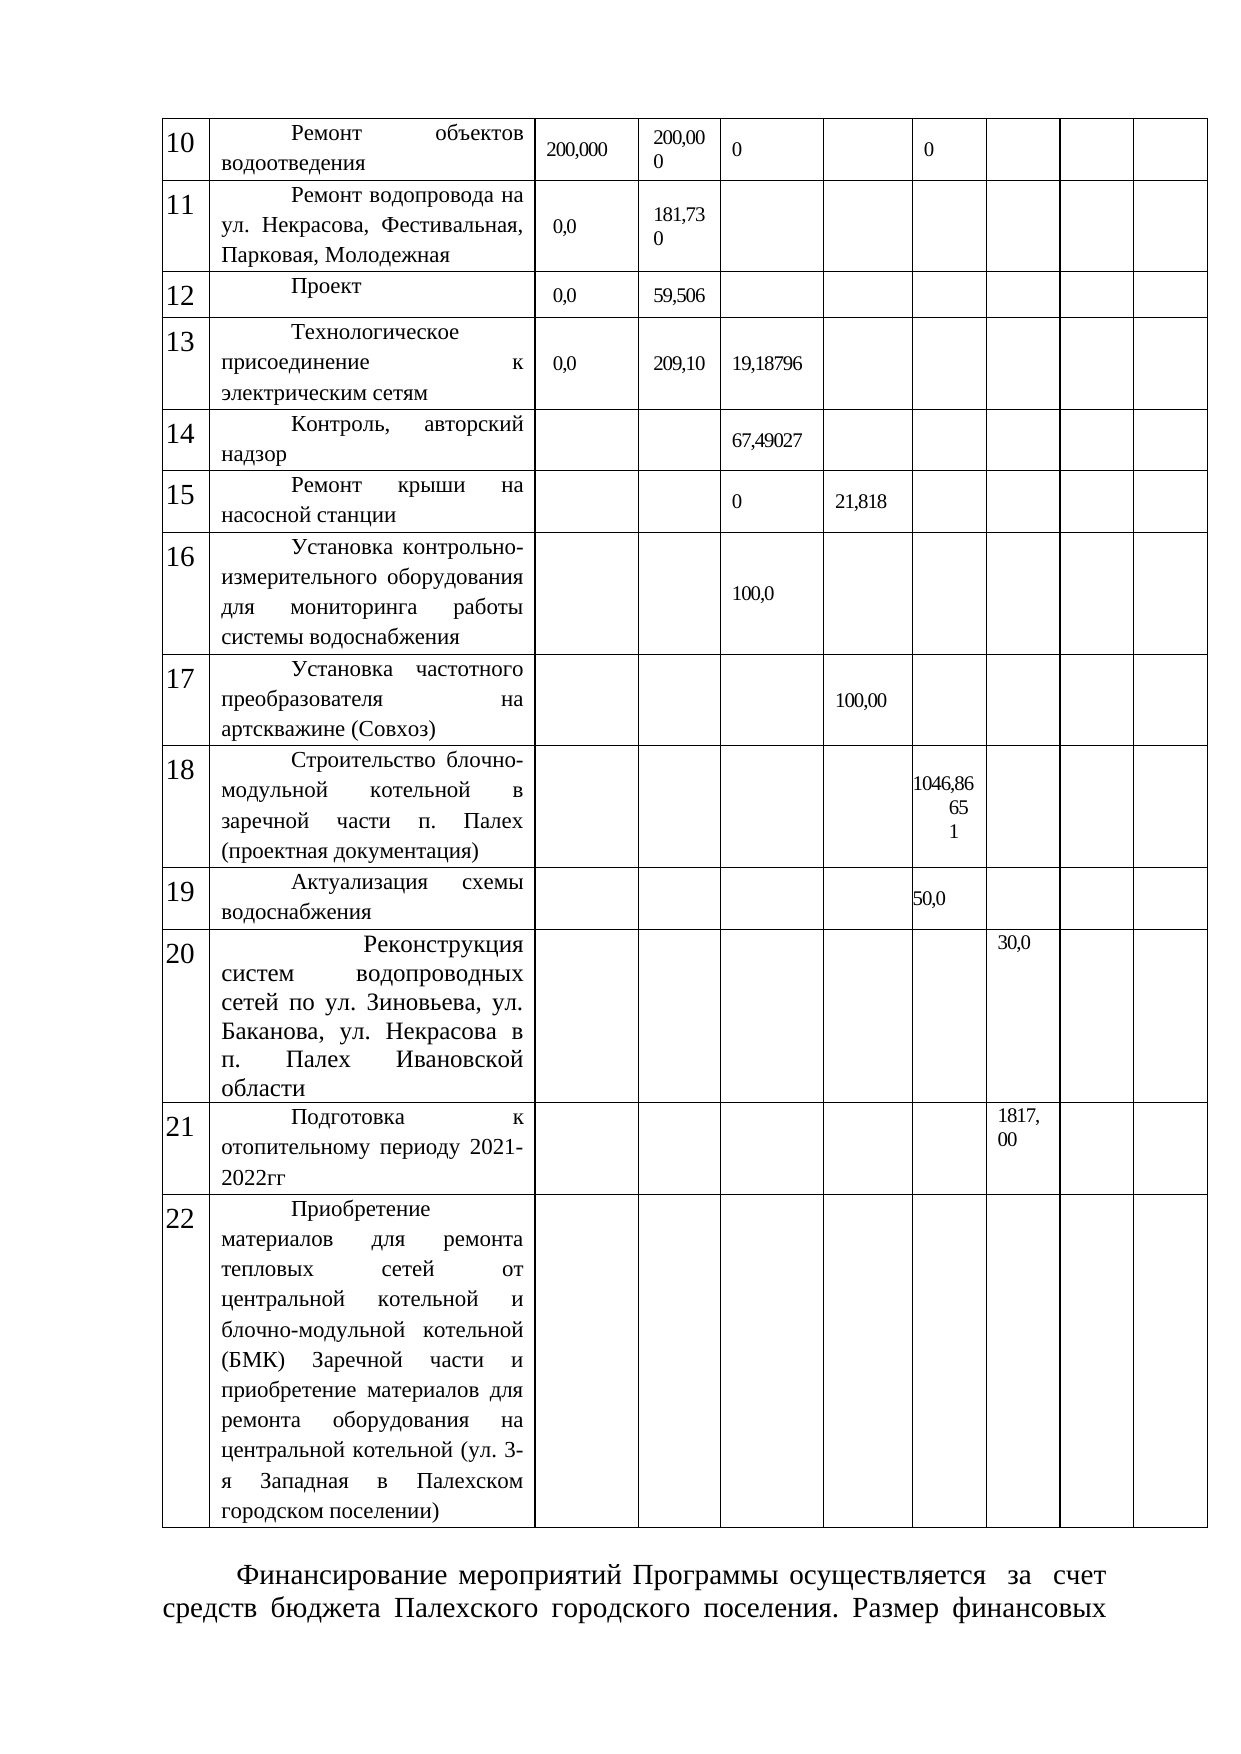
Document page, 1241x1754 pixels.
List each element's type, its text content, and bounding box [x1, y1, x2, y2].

table_cell 181,730 [639, 181, 720, 271]
table_cell 67,49027 [721, 410, 823, 470]
table_cell [824, 119, 912, 179]
table_cell [1134, 1103, 1207, 1194]
table_cell 14 [163, 410, 209, 470]
table_cell [1134, 655, 1207, 745]
table_cell [639, 1103, 720, 1194]
table_cell [536, 1103, 638, 1194]
table_cell [1134, 119, 1207, 179]
table_cell [1061, 410, 1133, 470]
table_cell [824, 1103, 912, 1194]
table_cell [721, 1195, 823, 1527]
table_cell Актуализация схемы водоснабжения [210, 868, 534, 928]
table_cell [987, 272, 1059, 317]
table_cell 200,000 [536, 119, 638, 179]
table_cell [639, 655, 720, 745]
table_cell [536, 746, 638, 867]
table_cell [1061, 318, 1133, 409]
table_cell 10 [163, 119, 209, 179]
table_cell 50,0 [913, 868, 986, 928]
table_cell [987, 181, 1059, 271]
table_cell [913, 318, 986, 409]
table_cell [1134, 471, 1207, 532]
table_cell [987, 746, 1059, 867]
table_cell 19,18796 [721, 318, 823, 409]
table_cell [1061, 471, 1133, 532]
table_cell [721, 1103, 823, 1194]
table_cell 0 [721, 471, 823, 532]
table_cell [987, 119, 1059, 179]
table_cell Ремонт крыши на насосной станции [210, 471, 534, 532]
table_cell [1061, 746, 1133, 867]
table_cell [913, 533, 986, 653]
table_cell Проект [210, 272, 534, 317]
table_cell [824, 1195, 912, 1527]
table_cell [639, 471, 720, 532]
table_cell [1134, 746, 1207, 867]
table_cell 12 [163, 272, 209, 317]
table_cell 100,0 [721, 533, 823, 653]
table_cell [1061, 930, 1133, 1102]
table_cell Реконструкция систем водопроводных сетей по ул. Зиновьева, ул. Баканова, ул. Некрасова в п. Палех Ивановской области [210, 930, 534, 1102]
table_cell 0,0 [536, 318, 638, 409]
table_cell 15 [163, 471, 209, 532]
table_cell [913, 181, 986, 271]
table_cell [721, 181, 823, 271]
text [162, 1557, 1107, 1624]
table_cell 11 [163, 181, 209, 271]
table_cell Установка контрольно-измерительного оборудования для мониторинга работы системы водоснабжения [210, 533, 534, 653]
table_cell [824, 272, 912, 317]
table_cell [913, 655, 986, 745]
table_cell [1061, 119, 1133, 179]
table_cell Ремонт объектов водоотведения [210, 119, 534, 179]
table_cell [536, 410, 638, 470]
table_cell [824, 746, 912, 867]
table_cell [824, 410, 912, 470]
table_cell [1134, 1195, 1207, 1527]
table_cell [1134, 930, 1207, 1102]
table_cell [536, 533, 638, 653]
table_cell 0,0 [536, 272, 638, 317]
table_cell [987, 1195, 1059, 1527]
table_cell [536, 655, 638, 745]
table_cell [721, 930, 823, 1102]
table_cell 0 [721, 119, 823, 179]
table_cell [1134, 410, 1207, 470]
table_cell [913, 1195, 986, 1527]
table_cell [987, 471, 1059, 532]
table_cell [824, 533, 912, 653]
table_cell 209,10 [639, 318, 720, 409]
table_cell [987, 410, 1059, 470]
table_cell [639, 930, 720, 1102]
table_cell 59,506 [639, 272, 720, 317]
table_cell [913, 930, 986, 1102]
table_cell [639, 746, 720, 867]
table_cell [536, 1195, 638, 1527]
table_cell 19 [163, 868, 209, 928]
table_cell [824, 930, 912, 1102]
table_cell 21,818 [824, 471, 912, 532]
table_cell 18 [163, 746, 209, 867]
table_cell [639, 410, 720, 470]
table_cell 100,00 [824, 655, 912, 745]
table_cell 21 [163, 1103, 209, 1194]
table_cell [913, 272, 986, 317]
table_cell [1134, 533, 1207, 653]
table_cell Ремонт водопровода на ул. Некрасова, Фестивальная, Парковая, Молодежная [210, 181, 534, 271]
table_cell [824, 318, 912, 409]
table_cell [1134, 181, 1207, 271]
table_cell Подготовка к отопительному периоду 2021-2022гг [210, 1103, 534, 1194]
table_cell [721, 746, 823, 867]
table_cell [639, 533, 720, 653]
table_cell [639, 1195, 720, 1527]
table_cell [1061, 1103, 1133, 1194]
table_cell Контроль, авторский надзор [210, 410, 534, 470]
table_cell [913, 410, 986, 470]
table_cell [536, 930, 638, 1102]
table_cell [987, 533, 1059, 653]
table_cell [1134, 318, 1207, 409]
table_cell [1061, 181, 1133, 271]
table_cell [721, 868, 823, 928]
table_cell [987, 318, 1059, 409]
table_cell [1061, 272, 1133, 317]
table_cell [721, 272, 823, 317]
table_cell [1134, 272, 1207, 317]
table_cell [536, 868, 638, 928]
table_cell [824, 868, 912, 928]
table_cell 20 [163, 930, 209, 1102]
table_cell Технологическое присоединение к электрическим сетям [210, 318, 534, 409]
table_cell [1134, 868, 1207, 928]
table_cell 17 [163, 655, 209, 745]
table_cell Строительство блочно-модульной котельной в заречной части п. Палех (проектная документация) [210, 746, 534, 867]
table_cell [1061, 655, 1133, 745]
table_cell [913, 1103, 986, 1194]
table_cell Приобретение материалов для ремонта тепловых сетей от центральной котельной и блочно-модульной котельной (БМК) Заречной части и приобретение материалов для ремонта оборудования на центральной котельной (ул. 3-я Западная в Палехском городском поселении) [210, 1195, 534, 1527]
table_cell [1061, 533, 1133, 653]
table_cell 0 [913, 119, 986, 179]
table_cell Установка частотного преобразователя на артскважине (Совхоз) [210, 655, 534, 745]
table_cell [987, 868, 1059, 928]
table_cell [1061, 1195, 1133, 1527]
table_cell [824, 181, 912, 271]
table_cell [721, 655, 823, 745]
table_cell 13 [163, 318, 209, 409]
table_cell 1046,86651 [913, 746, 986, 867]
table_cell 0,0 [536, 181, 638, 271]
table_cell [536, 471, 638, 532]
table_cell [913, 471, 986, 532]
table_cell [987, 655, 1059, 745]
table_cell [1061, 868, 1133, 928]
table_cell 16 [163, 533, 209, 653]
table_cell [639, 868, 720, 928]
table_cell 30,0 [987, 930, 1059, 1102]
table_cell 22 [163, 1195, 209, 1527]
table_cell 1817,00 [987, 1103, 1059, 1194]
table_cell 200,000 [639, 119, 720, 179]
